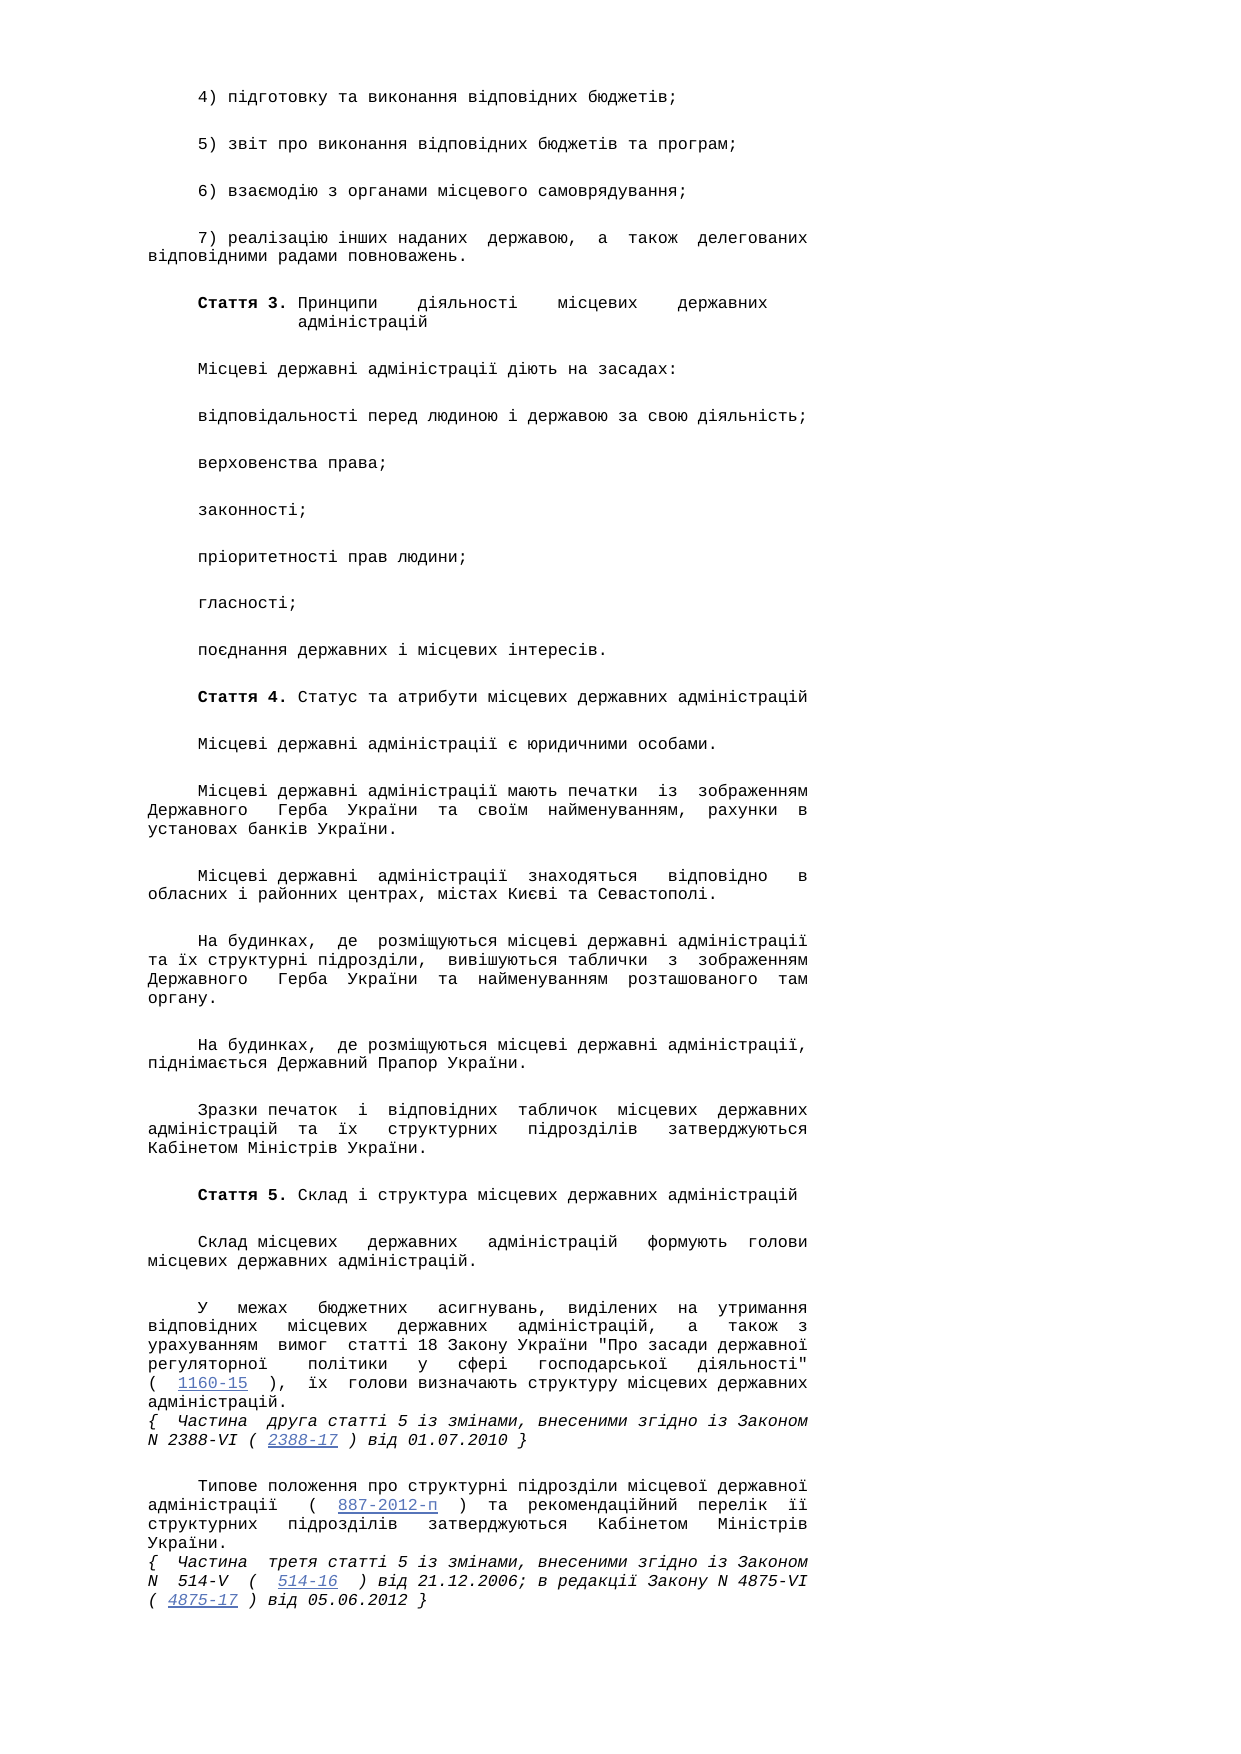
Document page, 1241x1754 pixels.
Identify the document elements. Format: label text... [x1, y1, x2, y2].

text Місцеві державні адміністрації знаходяться відповідно в обласних і районних центрах, містах Києві та Севастополі. [148, 867, 1152, 933]
text Місцеві державні адміністрації є юридичними особами. [148, 736, 1152, 782]
text відповідальності перед людиною і державою за свою діяльність; [148, 407, 1152, 454]
text гласності; [148, 595, 1152, 642]
text У межах бюджетних асигнувань, виділених на утримання відповідних місцевих державних адміністрацій, а також з урахуванням вимог статті 18 Закону України "Про засади державної регуляторної політики у сфері господарської діяльності" ( 1160-15 ), їх голови визначають структуру місцевих державних адміністрацій. [148, 1299, 1152, 1412]
text 6) взаємодію з органами місцевого самоврядування; [148, 182, 1152, 229]
text Стаття 3. Принципи діяльності місцевих державних адміністрацій [148, 295, 1152, 361]
text 7) реалізацію інших наданих державою, а також делегованих відповідними радами повноважень. [148, 229, 1152, 295]
text поєднання державних і місцевих інтересів. [148, 642, 1152, 689]
text Місцеві державні адміністрації мають печатки із зображенням Державного Герба України та своїм найменуванням, рахунки в установах банків України. [148, 782, 1152, 867]
text 4) підготовку та виконання відповідних бюджетів; [148, 88, 1152, 135]
text законності; [148, 501, 1152, 548]
text На будинках, де розміщуються місцеві державні адміністрації та їх структурні підрозділи, вивішуються таблички з зображенням Державного Герба України та найменуванням розташованого там органу. [148, 933, 1152, 1036]
text 5) звіт про виконання відповідних бюджетів та програм; [148, 135, 1152, 182]
text { Частина третя статті 5 із змінами, внесеними згідно із Законом N 514-V ( 514-16 ) від 21.12.2006; в редакції Закону N 4875-VI ( 4875-17 ) від 05.06.2012 } [148, 1553, 1152, 1638]
text { Частина друга статті 5 із змінами, внесеними згідно із Законом N 2388-VI ( 2388-17 ) від 01.07.2010 } [148, 1412, 1152, 1478]
text На будинках, де розміщуються місцеві державні адміністрації, піднімається Державний Прапор України. [148, 1036, 1152, 1102]
text верховенства права; [148, 454, 1152, 501]
text пріоритетності прав людини; [148, 548, 1152, 595]
text Типове положення про структурні підрозділи місцевої державної адміністрації ( 887-2012-п ) та рекомендаційний перелік її структурних підрозділів затверджуються Кабінетом Міністрів України. [148, 1478, 1152, 1553]
text Місцеві державні адміністрації діють на засадах: [148, 361, 1152, 407]
text Стаття 5. Склад і структура місцевих державних адміністрацій [148, 1187, 1152, 1233]
text Стаття 4. Статус та атрибути місцевих державних адміністрацій [148, 689, 1152, 736]
text Склад місцевих державних адміністрацій формують голови місцевих державних адміністрацій. [148, 1233, 1152, 1299]
text Зразки печаток і відповідних табличок місцевих державних адміністрацій та їх структурних підрозділів затверджуються Кабінетом Міністрів України. [148, 1102, 1152, 1187]
